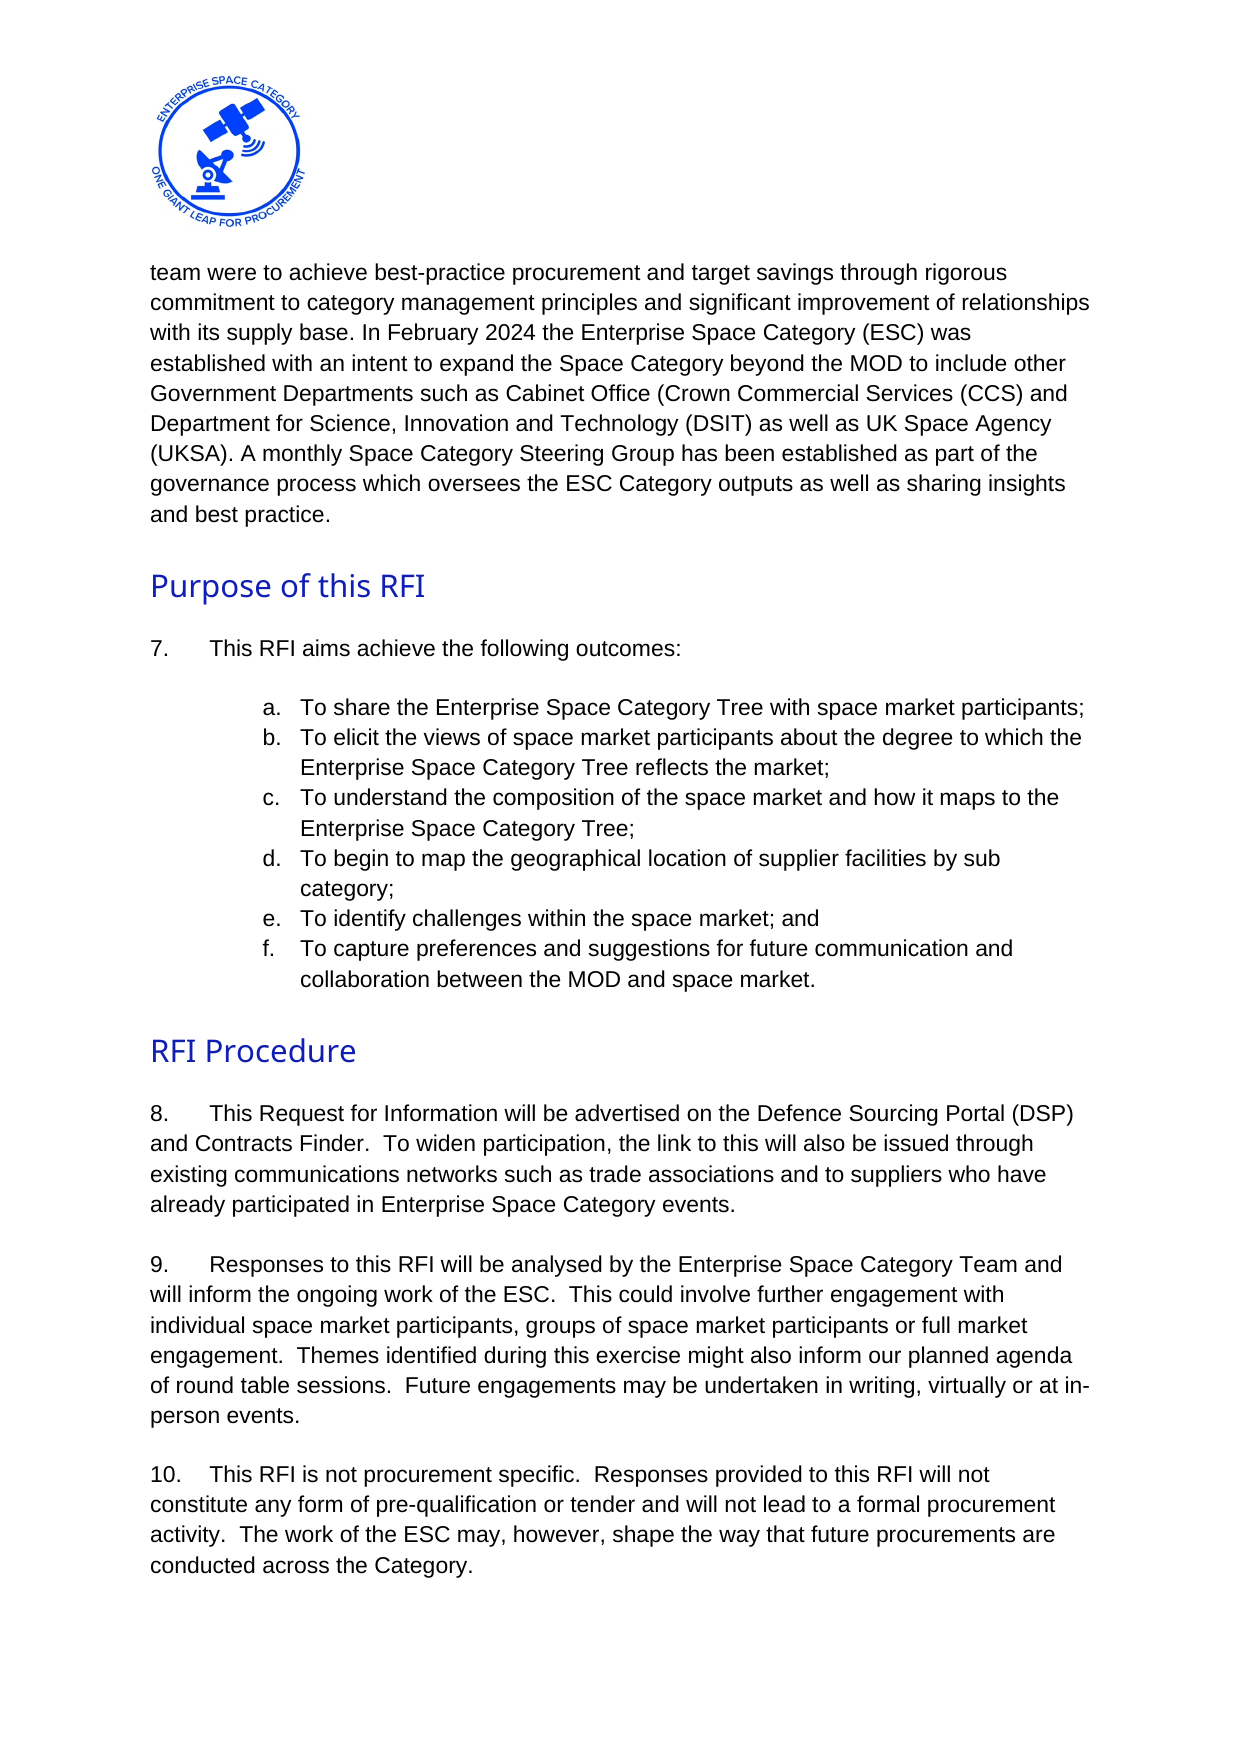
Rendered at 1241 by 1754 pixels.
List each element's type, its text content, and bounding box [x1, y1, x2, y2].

list To elicit the views of space market participants about the degree to which the Enterprise Space Category Tree reflects the market; [262, 724, 1090, 781]
list To share the Enterprise Space Category Tree with space market participants; [262, 694, 1090, 720]
list This RFI is not procurement specific. Responses provided to this RFI will not constitute any form of pre-qualification or tender and will not lead to a formal procurement activity. The work of the ESC may, however, shape the way that future procurements are conducted across the Category. [150, 1461, 1090, 1578]
list To begin to map the geographical location of supplier facilities by sub category; [262, 845, 1090, 901]
subtitle RFI Procedure [150, 1029, 1090, 1072]
picture [150, 73, 315, 228]
list This RFI aims achieve the following outcomes: [150, 635, 1090, 661]
subtitle Purpose of this RFI [150, 564, 1090, 607]
list To identify challenges within the space market; and [262, 905, 1090, 932]
list This Request for Information will be advertised on the Defence Sourcing Portal (DSP) and Contracts Finder. To widen participation, the link to this will also be issued through existing communications networks such as trade associations and to suppliers who have already participated in Enterprise Space Category events. [150, 1100, 1090, 1217]
list Responses to this RFI will be analysed by the Enterprise Space Category Team and will inform the ongoing work of the ESC. This could involve further engagement with individual space market participants, groups of space market participants or full market engagement. Themes identified during this exercise might also inform our planned agenda of round table sessions. Future engagements may be undertaken in writing, virtually or at in-person events. [150, 1251, 1090, 1429]
list To understand the composition of the space market and how it maps to the Enterprise Space Category Tree; [262, 784, 1090, 841]
list To capture preferences and suggestions for future communication and collaboration between the MOD and space market. [262, 935, 1090, 992]
